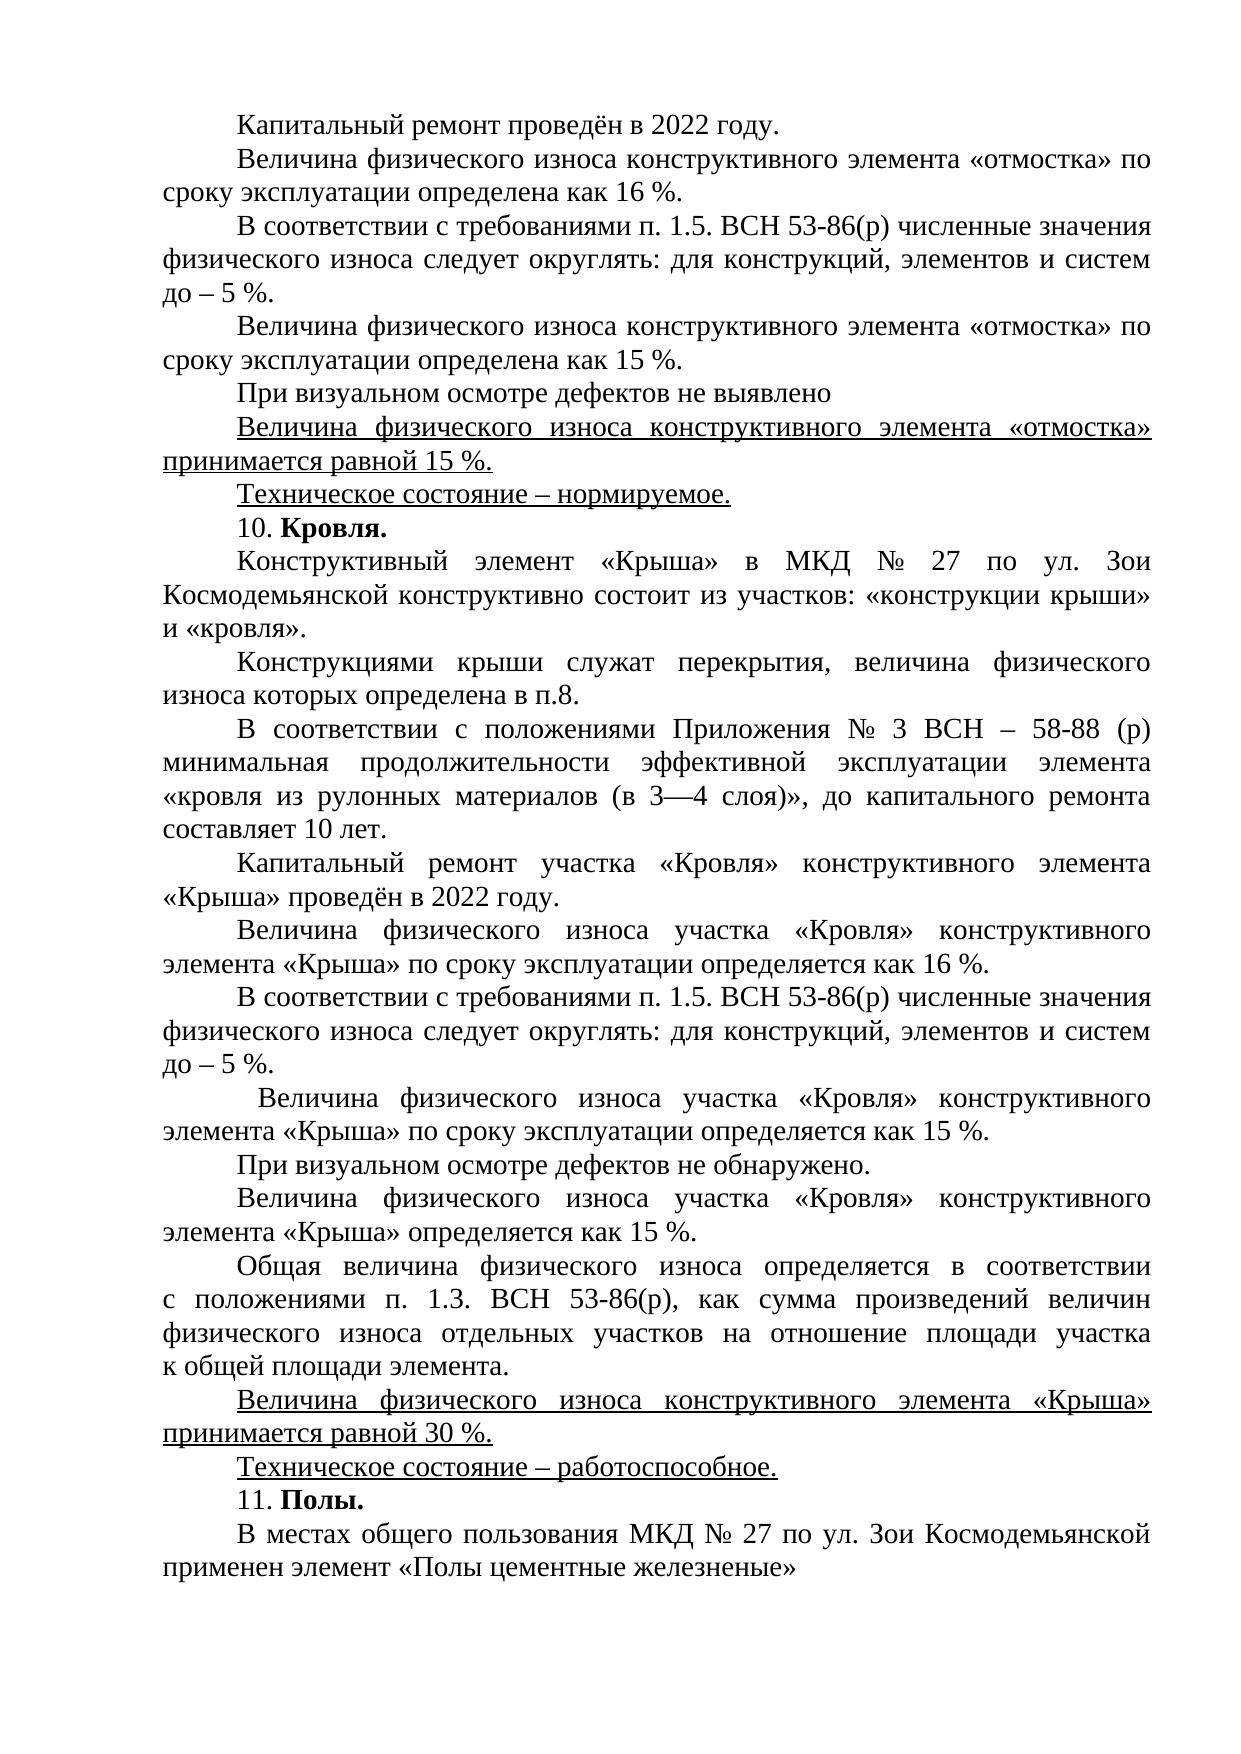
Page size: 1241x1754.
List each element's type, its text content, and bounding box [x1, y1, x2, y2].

text При визуальном осмотре дефектов не выявлено [162, 376, 1152, 409]
text В соответствии с требованиями п. 1.5. ВСН 53-86(р) численные значения физического износа следует округлять: для конструкций, элементов и систем до – 5 %. [162, 979, 1152, 1080]
text Величина физического износа участка «Кровля» конструктивного элемента «Крыша» по сроку эксплуатации определяется как 16 %. [162, 912, 1152, 979]
text Величина физического износа конструктивного элемента «Крыша» принимается равной 30 %. [162, 1382, 1152, 1449]
text Конструктивный элемент «Крыша» в МКД № 27 по ул. Зои Космодемьянской конструктивно состоит из участков: «конструкции крыши» и «кровля». [162, 543, 1152, 644]
text Общая величина физического износа определяется в соответствии с положениями п. 1.3. ВСН 53-86(р), как сумма произведений величин физического износа отдельных участков на отношение площади участка к общей площади элемента. [162, 1248, 1152, 1382]
text Капитальный ремонт проведён в 2022 году. [162, 107, 1152, 141]
text В местах общего пользования МКД № 27 по ул. Зои Космодемьянской применен элемент «Полы цементные железненые» [162, 1516, 1152, 1583]
text Величина физического износа конструктивного элемента «отмостка» принимается равной 15 %. [162, 409, 1152, 476]
text Техническое состояние – работоспособное. [162, 1449, 1152, 1482]
text При визуальном осмотре дефектов не обнаружено. [162, 1147, 1152, 1181]
text В соответствии с требованиями п. 1.5. ВСН 53-86(р) численные значения физического износа следует округлять: для конструкций, элементов и систем до – 5 %. [162, 208, 1152, 308]
text Величина физического износа конструктивного элемента «отмостка» по сроку эксплуатации определена как 16 %. [162, 141, 1152, 208]
text Капитальный ремонт участка «Кровля» конструктивного элемента «Крыша» проведён в 2022 году. [162, 845, 1152, 912]
text Величина физического износа конструктивного элемента «отмостка» по сроку эксплуатации определена как 15 %. [162, 308, 1152, 376]
text В соответствии с положениями Приложения № 3 ВСН – 58-88 (р) минимальная продолжительности эффективной эксплуатации элемента «кровля из рулонных материалов (в 3—4 слоя)», до капитального ремонта составляет 10 лет. [162, 711, 1152, 845]
text Конструкциями крыши служат перекрытия, величина физического износа которых определена в п.8. [162, 644, 1152, 711]
text 11. Полы. [162, 1482, 1152, 1516]
text Величина физического износа участка «Кровля» конструктивного элемента «Крыша» по сроку эксплуатации определяется как 15 %. [162, 1080, 1152, 1147]
text 10. Кровля. [162, 510, 1152, 543]
text Техническое состояние – нормируемое. [162, 476, 1152, 510]
text Величина физического износа участка «Кровля» конструктивного элемента «Крыша» определяется как 15 %. [162, 1181, 1152, 1248]
